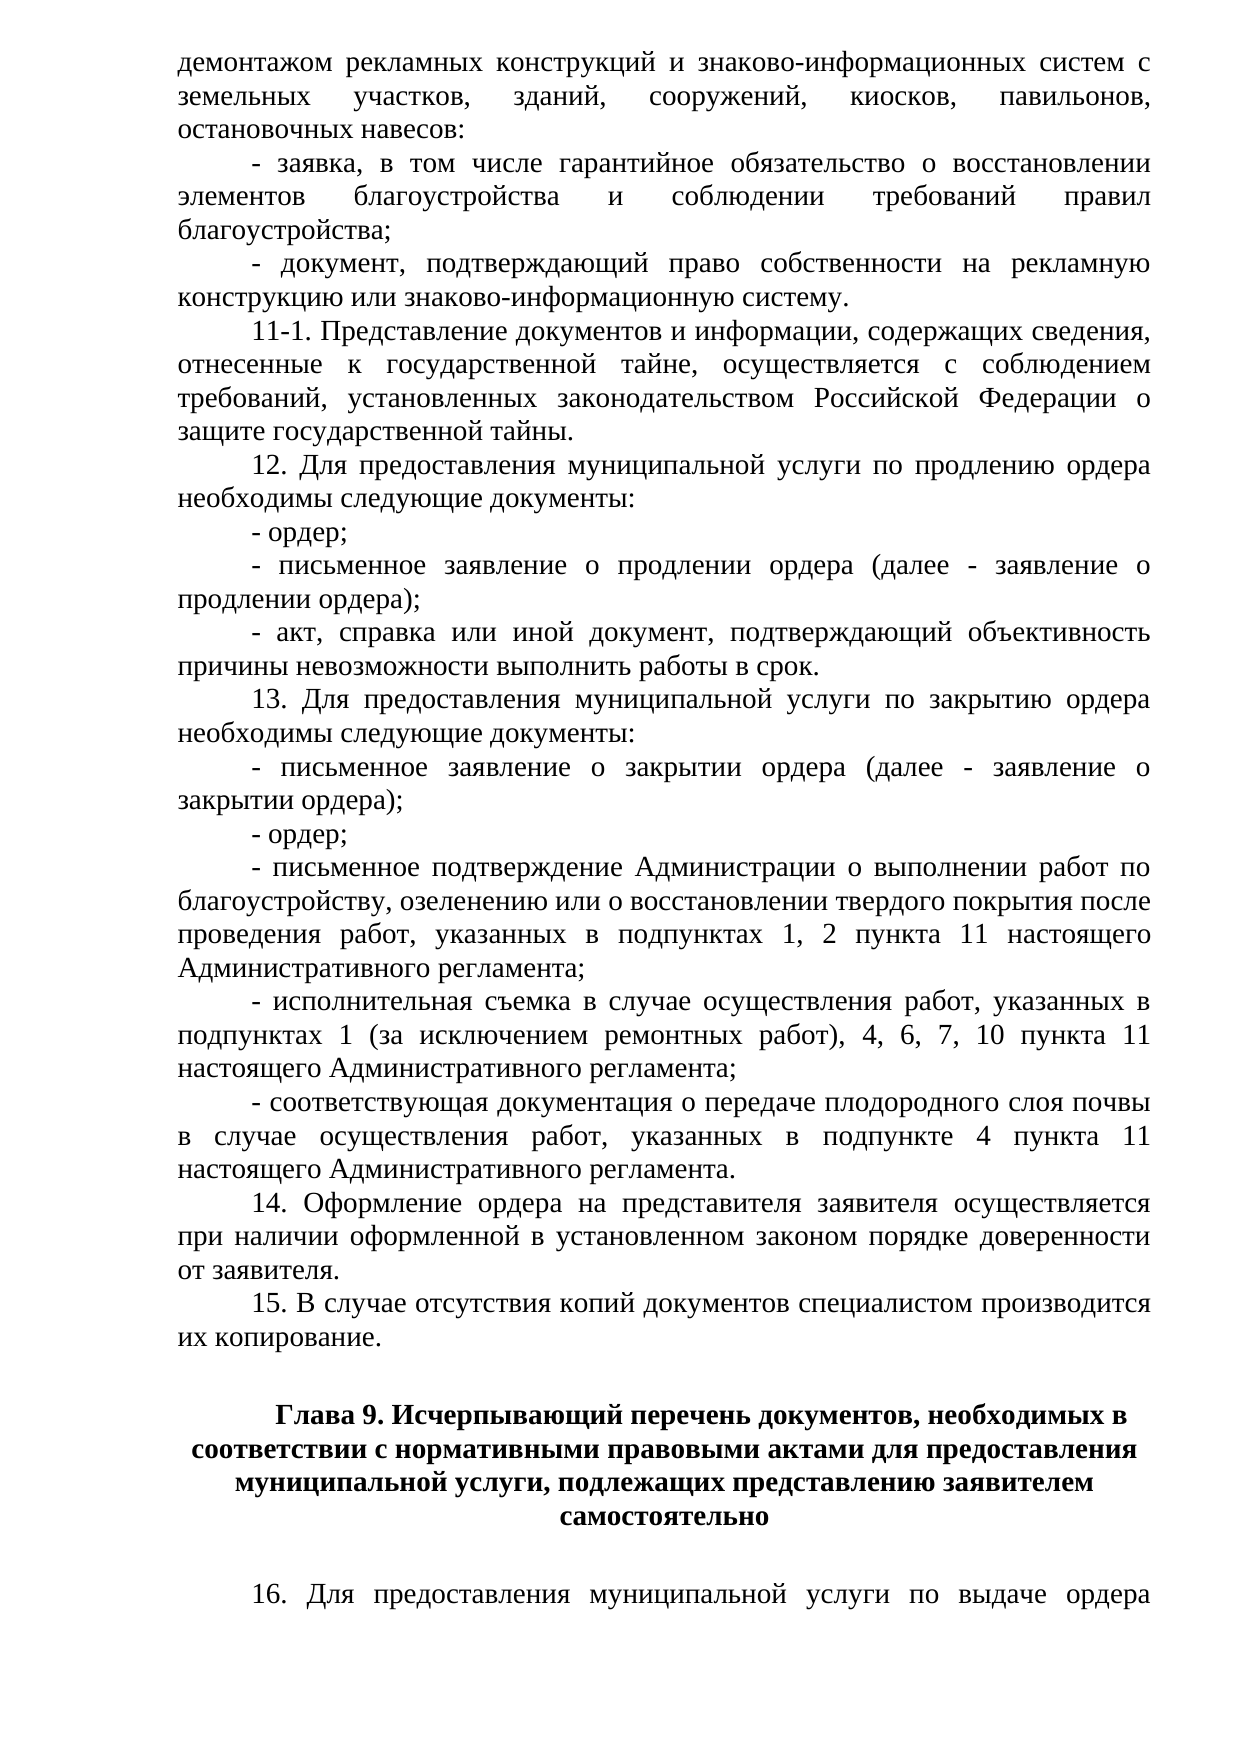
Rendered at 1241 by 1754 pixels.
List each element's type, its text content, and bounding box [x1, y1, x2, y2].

text - соответствующая документация о передаче плодородного слоя почвы в случае осуществления работ, указанных в подпункте 4 пункта 11 настоящего Административного регламента. [177, 1084, 1152, 1185]
text 13. Для предоставления муниципальной услуги по закрытию ордера необходимы следующие документы: [177, 682, 1152, 749]
text - документ, подтверждающий право собственности на рекламную конструкцию или знаково-информационную систему. [177, 246, 1152, 313]
text - ордер; [177, 514, 1152, 547]
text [177, 44, 1152, 145]
text - ордер; [177, 816, 1152, 849]
text 11-1. Представление документов и информации, содержащих сведения, отнесенные к государственной тайне, осуществляется с соблюдением требований, установленных законодательством Российской Федерации о защите государственной тайны. [177, 313, 1152, 447]
text - письменное заявление о продлении ордера (далее - заявление о продлении ордера); [177, 547, 1152, 614]
text - письменное подтверждение Администрации о выполнении работ по благоустройству, озеленению или о восстановлении твердого покрытия после проведения работ, указанных в подпунктах 1, 2 пункта 11 настоящего Административного регламента; [177, 849, 1152, 983]
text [177, 1576, 1152, 1610]
text 15. В случае отсутствия копий документов специалистом производится их копирование. [177, 1285, 1152, 1352]
text - заявка, в том числе гарантийное обязательство о восстановлении элементов благоустройства и соблюдении требований правил благоустройства; [177, 145, 1152, 246]
text 14. Оформление ордера на представителя заявителя осуществляется при наличии оформленной в установленном законом порядке доверенности от заявителя. [177, 1185, 1152, 1285]
text - акт, справка или иной документ, подтверждающий объективность причины невозможности выполнить работы в срок. [177, 614, 1152, 682]
text 12. Для предоставления муниципальной услуги по продлению ордера необходимы следующие документы: [177, 447, 1152, 514]
text - письменное заявление о закрытии ордера (далее - заявление о закрытии ордера); [177, 749, 1152, 816]
text Глава 9. Исчерпывающий перечень документов, необходимых в соответствии с нормативными правовыми актами для предоставления муниципальной услуги, подлежащих представлению заявителем самостоятельно [177, 1397, 1152, 1531]
text - исполнительная съемка в случае осуществления работ, указанных в подпунктах 1 (за исключением ремонтных работ), 4, 6, 7, 10 пункта 11 настоящего Административного регламента; [177, 983, 1152, 1084]
